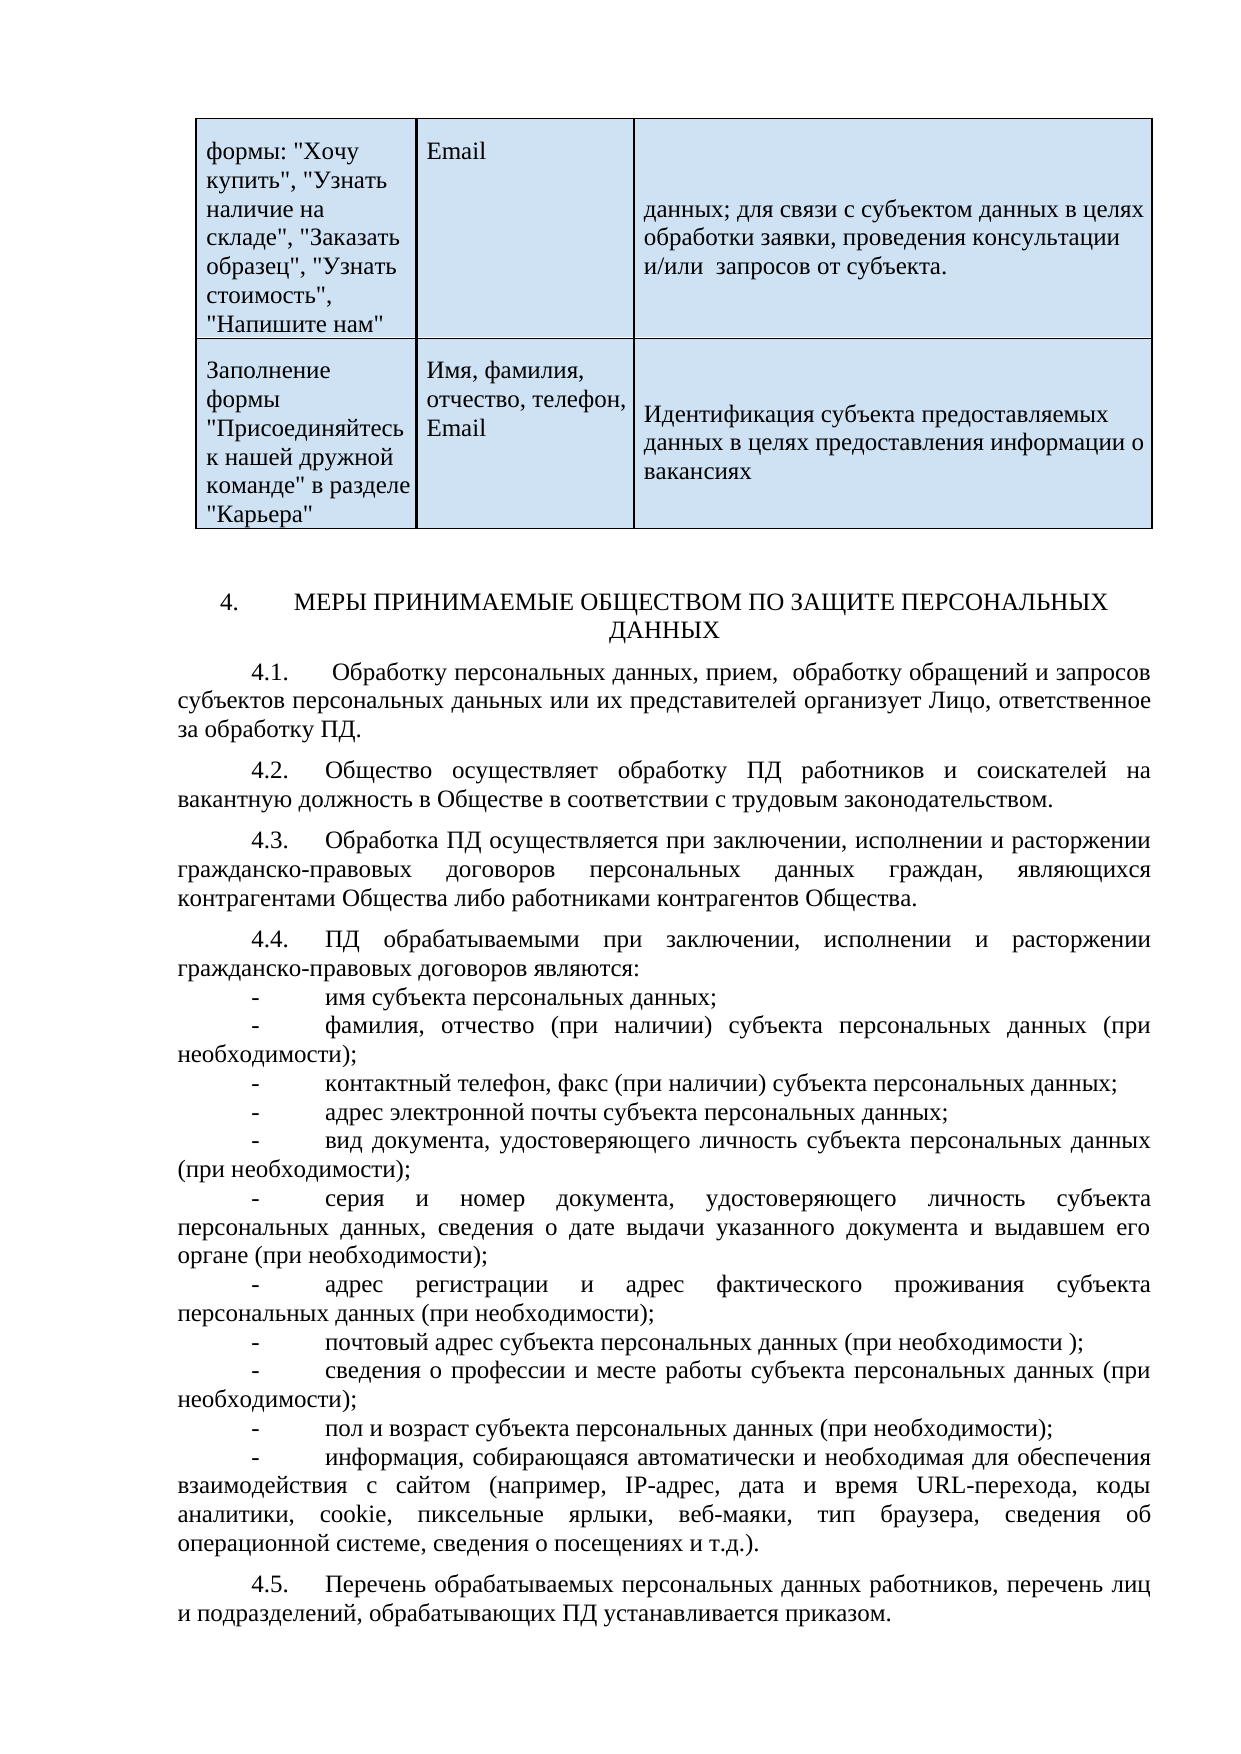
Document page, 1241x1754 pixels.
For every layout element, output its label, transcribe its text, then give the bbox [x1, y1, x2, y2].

list Перечень обрабатываемых персональных данных работников, перечень лиц и подразделений, обрабатывающих ПД устанавливается приказом. [177, 1569, 1152, 1627]
list МЕРЫ ПРИНИМАЕМЫЕ ОБЩЕСТВОМ ПО ЗАЩИТЕ ПЕРСОНАЛЬНЫХ ДАННЫХ [177, 587, 1152, 644]
list информация, собирающаяся автоматически и необходимая для обеспечения взаимодействия с сайтом (например, IP-адрес, дата и время URL-перехода, коды аналитики, cookie, пиксельные ярлыки, веб-маяки, тип браузера, сведения об операционной системе, сведения о посещениях и т.д.). [177, 1442, 1152, 1557]
list адрес регистрации и адрес фактического проживания субъекта персональных данных (при необходимости); [177, 1269, 1152, 1327]
table_cell Заполнение формы "Присоединяйтесь к нашей дружной команде" в разделе "Карьера" [197, 339, 415, 528]
list сведения о профессии и месте работы субъекта персональных данных (при необходимости); [177, 1355, 1152, 1413]
table_cell Имя, фамилия, отчество, телефон, Email [418, 339, 633, 528]
table_cell Идентификация субъекта предоставляемых данных в целях предоставления информации о вакансиях [635, 339, 1151, 528]
list серия и номер документа, удостоверяющего личность субъекта персональных данных, сведения о дате выдачи указанного документа и выдавшем его органе (при необходимости); [177, 1183, 1152, 1269]
list вид документа, удостоверяющего личность субъекта персональных данных (при необходимости); [177, 1125, 1152, 1183]
list Общество осуществляет обработку ПД работников и соискателей на вакантную должность в Обществе в соответствии с трудовым законодательством. [177, 755, 1152, 813]
list контактный телефон, факс (при наличии) субъекта персональных данных; [177, 1068, 1152, 1097]
list Обработку персональных данных, прием, обработку обращений и запросов субъектов персональных даньных или их представителей организует Лицо, ответственное за обработку ПД. [177, 657, 1152, 743]
list ПД обрабатываемыми при заключении, исполнении и расторжении гражданско-правовых договоров являются: [177, 924, 1152, 982]
list пол и возраст субъекта персональных данных (при необходимости); [177, 1413, 1152, 1442]
list почтовый адрес субъекта персональных данных (при необходимости ); [177, 1327, 1152, 1355]
table_cell Имя, телефон, Email [418, 119, 633, 337]
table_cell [197, 119, 415, 337]
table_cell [635, 119, 1151, 337]
list Обработка ПД осуществляется при заключении, исполнении и расторжении гражданско-правовых договоров персональных данных граждан, являющихся контрагентами Общества либо работниками контрагентов Общества. [177, 825, 1152, 912]
list имя субъекта персональных данных; [177, 982, 1152, 1010]
list адрес электронной почты субъекта персональных данных; [177, 1097, 1152, 1125]
list фамилия, отчество (при наличии) субъекта персональных данных (при необходимости); [177, 1010, 1152, 1068]
